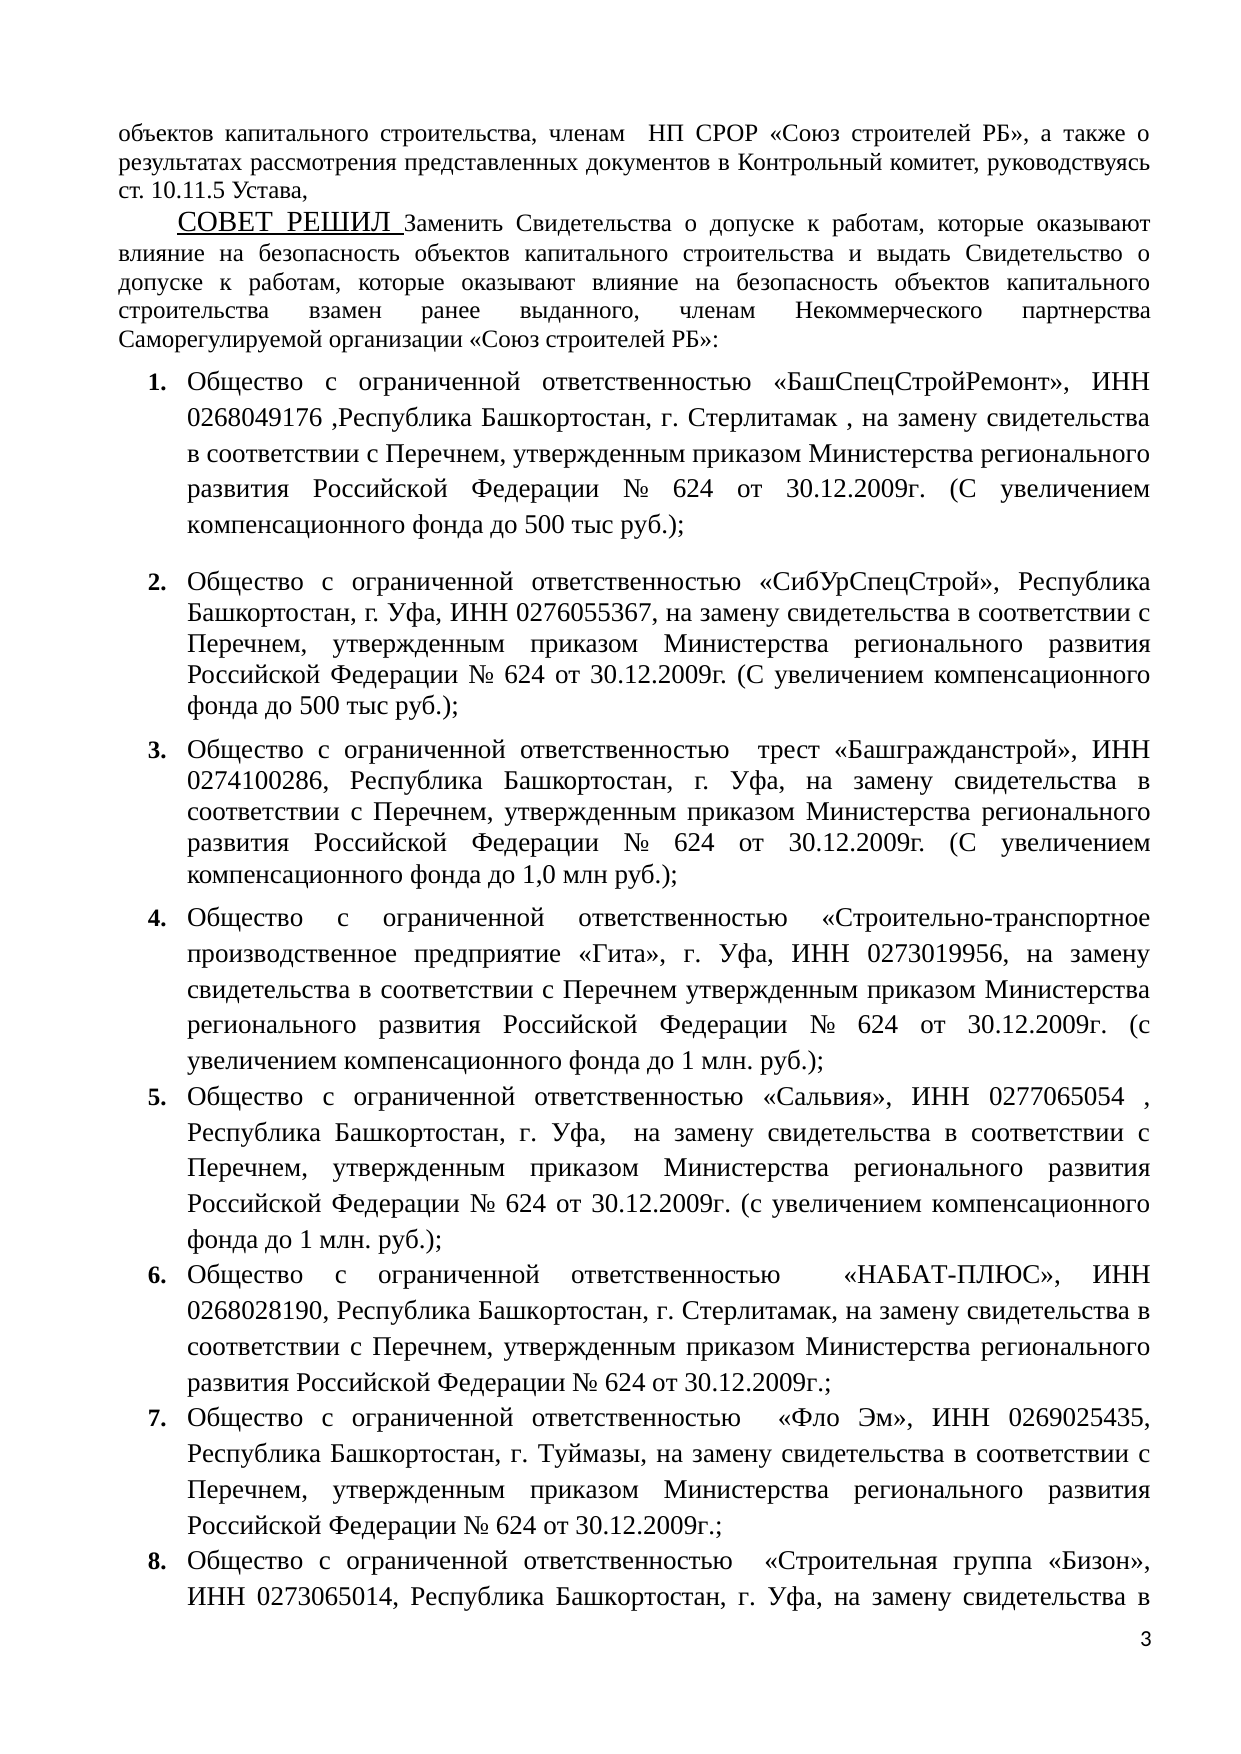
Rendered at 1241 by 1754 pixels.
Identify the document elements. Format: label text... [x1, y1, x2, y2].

list Общество с ограниченной ответственностью «Строительно-транспортное производственное предприятие «Гита», г. Уфа, ИНН 0273019956, на замену свидетельства в соответствии с Перечнем утвержденным приказом Министерства регионального развития Российской Федерации № 624 от 30.12.2009г. (с увеличением компенсационного фонда до 1 млн. руб.); [148, 901, 1152, 1075]
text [118, 118, 1152, 204]
list Общество с ограниченной ответственностью «Сальвия», ИНН 0277065054 , Республика Башкортостан, г. Уфа, на замену свидетельства в соответствии с Перечнем, утвержденным приказом Министерства регионального развития Российской Федерации № 624 от 30.12.2009г. (с увеличением компенсационного фонда до 1 млн. руб.); [148, 1080, 1152, 1254]
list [148, 1544, 1152, 1611]
list Общество с ограниченной ответственностью «СибУрСпецСтрой», Республика Башкортостан, г. Уфа, ИНН 0276055367, на замену свидетельства в соответствии с Перечнем, утвержденным приказом Министерства регионального развития Российской Федерации № 624 от 30.12.2009г. (С увеличением компенсационного фонда до 500 тыс руб.); [148, 565, 1152, 721]
text СОВЕТ РЕШИЛ Заменить Свидетельства о допуске к работам, которые оказывают влияние на безопасность объектов капитального строительства и выдать Свидетельство о допуске к работам, которые оказывают влияние на безопасность объектов капитального строительства взамен ранее выданного, членам Некоммерческого партнерства Саморегулируемой организации «Союз строителей РБ»: [118, 204, 1152, 353]
list Общество с ограниченной ответственностью «НАБАТ-ПЛЮС», ИНН 0268028190, Республика Башкортостан, г. Стерлитамак, на замену свидетельства в соответствии с Перечнем, утвержденным приказом Министерства регионального развития Российской Федерации № 624 от 30.12.2009г.; [148, 1259, 1152, 1397]
list Общество с ограниченной ответственностью «БашСпецСтройРемонт», ИНН 0268049176 ,Республика Башкортостан, г. Стерлитамак , на замену свидетельства в соответствии с Перечнем, утвержденным приказом Министерства регионального развития Российской Федерации № 624 от 30.12.2009г. (С увеличением компенсационного фонда до 500 тыс руб.); [148, 365, 1152, 539]
list Общество с ограниченной ответственностью «Фло Эм», ИНН 0269025435, Республика Башкортостан, г. Туймазы, на замену свидетельства в соответствии с Перечнем, утвержденным приказом Министерства регионального развития Российской Федерации № 624 от 30.12.2009г.; [148, 1402, 1152, 1540]
list Общество с ограниченной ответственностью трест «Башгражданстрой», ИНН 0274100286, Республика Башкортостан, г. Уфа, на замену свидетельства в соответствии с Перечнем, утвержденным приказом Министерства регионального развития Российской Федерации № 624 от 30.12.2009г. (С увеличением компенсационного фонда до 1,0 млн руб.); [148, 733, 1152, 889]
